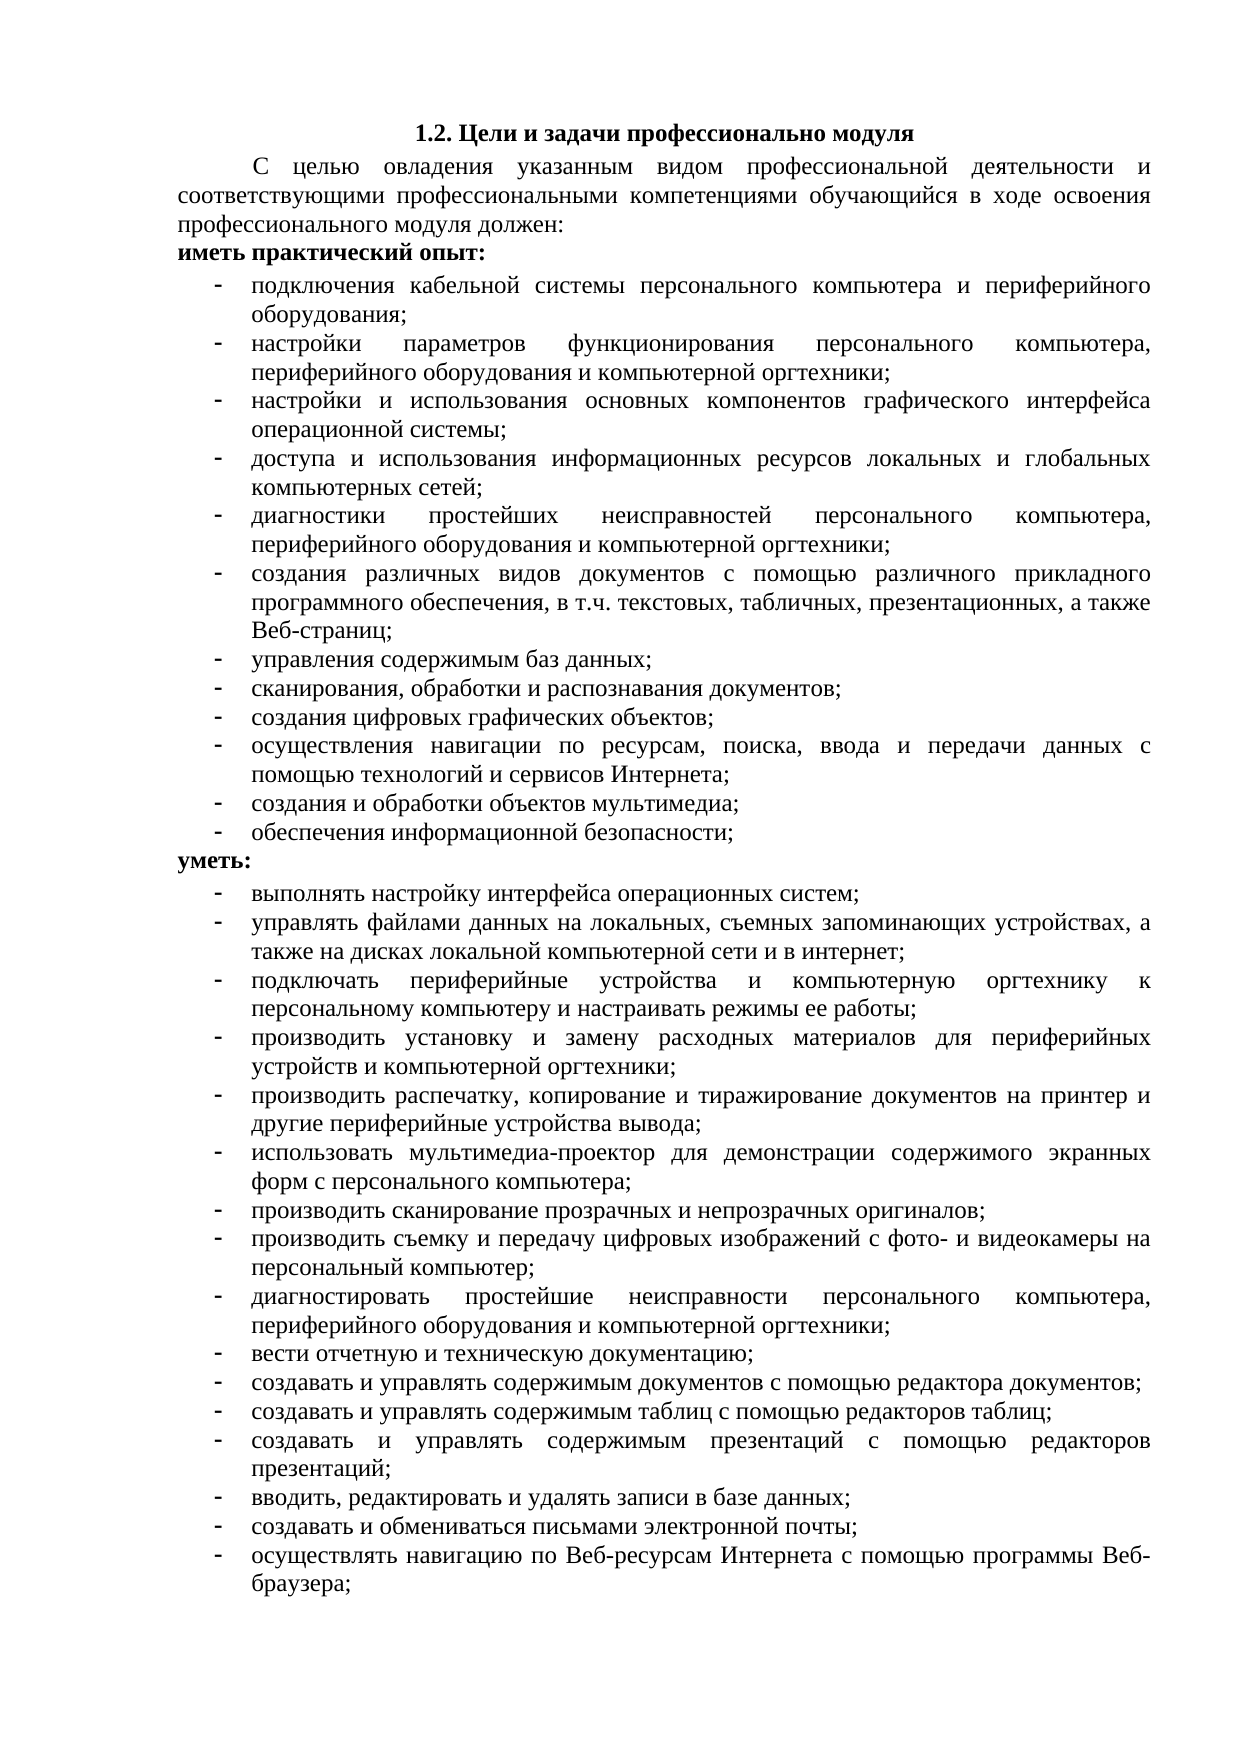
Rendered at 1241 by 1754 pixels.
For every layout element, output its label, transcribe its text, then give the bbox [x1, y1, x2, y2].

list подключать периферийные устройства и компьютерную оргтехнику к персональному компьютеру и настраивать режимы ее работы; [214, 965, 1152, 1022]
list создания различных видов документов с помощью различного прикладного программного обеспечения, в т.ч. текстовых, табличных, презентационных, а также Веб-страниц; [214, 558, 1152, 644]
list производить сканирование прозрачных и непрозрачных оригиналов; [214, 1195, 1152, 1223]
list обеспечения информационной безопасности; [214, 817, 1152, 845]
list создания цифровых графических объектов; [214, 702, 1152, 730]
list создавать и управлять содержимым документов с помощью редактора документов; [214, 1367, 1152, 1396]
list производить съемку и передачу цифровых изображений с фото- и видеокамеры на персональный компьютер; [214, 1223, 1152, 1281]
list создавать и управлять содержимым презентаций с помощью редакторов презентаций; [214, 1425, 1152, 1482]
text С целью овладения указанным видом профессиональной деятельности и соответствующими профессиональными компетенциями обучающийся в ходе освоения профессионального модуля должен: [177, 151, 1152, 237]
list управления содержимым баз данных; [214, 644, 1152, 673]
list подключения кабельной системы персонального компьютера и периферийного оборудования; [214, 270, 1152, 328]
list вести отчетную и техническую документацию; [214, 1338, 1152, 1367]
list использовать мультимедиа-проектор для демонстрации содержимого экранных форм с персонального компьютера; [214, 1137, 1152, 1195]
list производить установку и замену расходных материалов для периферийных устройств и компьютерной оргтехники; [214, 1022, 1152, 1080]
list создавать и управлять содержимым таблиц с помощью редакторов таблиц; [214, 1396, 1152, 1425]
list сканирования, обработки и распознавания документов; [214, 673, 1152, 702]
list диагностики простейших неисправностей персонального компьютера, периферийного оборудования и компьютерной оргтехники; [214, 500, 1152, 558]
list доступа и использования информационных ресурсов локальных и глобальных компьютерных сетей; [214, 443, 1152, 500]
list осуществлять навигацию по Веб-ресурсам Интернета с помощью программы Веб-браузера; [214, 1540, 1152, 1597]
list производить распечатку, копирование и тиражирование документов на принтер и другие периферийные устройства вывода; [214, 1080, 1152, 1137]
list диагностировать простейшие неисправности персонального компьютера, периферийного оборудования и компьютерной оргтехники; [214, 1281, 1152, 1338]
list управлять файлами данных на локальных, съемных запоминающих устройствах, а также на дисках локальной компьютерной сети и в интернет; [214, 907, 1152, 965]
list настройки параметров функционирования персонального компьютера, периферийного оборудования и компьютерной оргтехники; [214, 328, 1152, 385]
list выполнять настройку интерфейса операционных систем; [214, 878, 1152, 907]
text иметь практический опыт: [177, 237, 1152, 266]
list создавать и обмениваться письмами электронной почты; [214, 1511, 1152, 1540]
list настройки и использования основных компонентов графического интерфейса операционной системы; [214, 385, 1152, 443]
list вводить, редактировать и удалять записи в базе данных; [214, 1482, 1152, 1511]
list создания и обработки объектов мультимедиа; [214, 788, 1152, 817]
text уметь: [177, 845, 1152, 874]
text 1.2. Цели и задачи профессионально модуля [177, 118, 1152, 147]
list осуществления навигации по ресурсам, поиска, ввода и передачи данных с помощью технологий и сервисов Интернета; [214, 730, 1152, 788]
